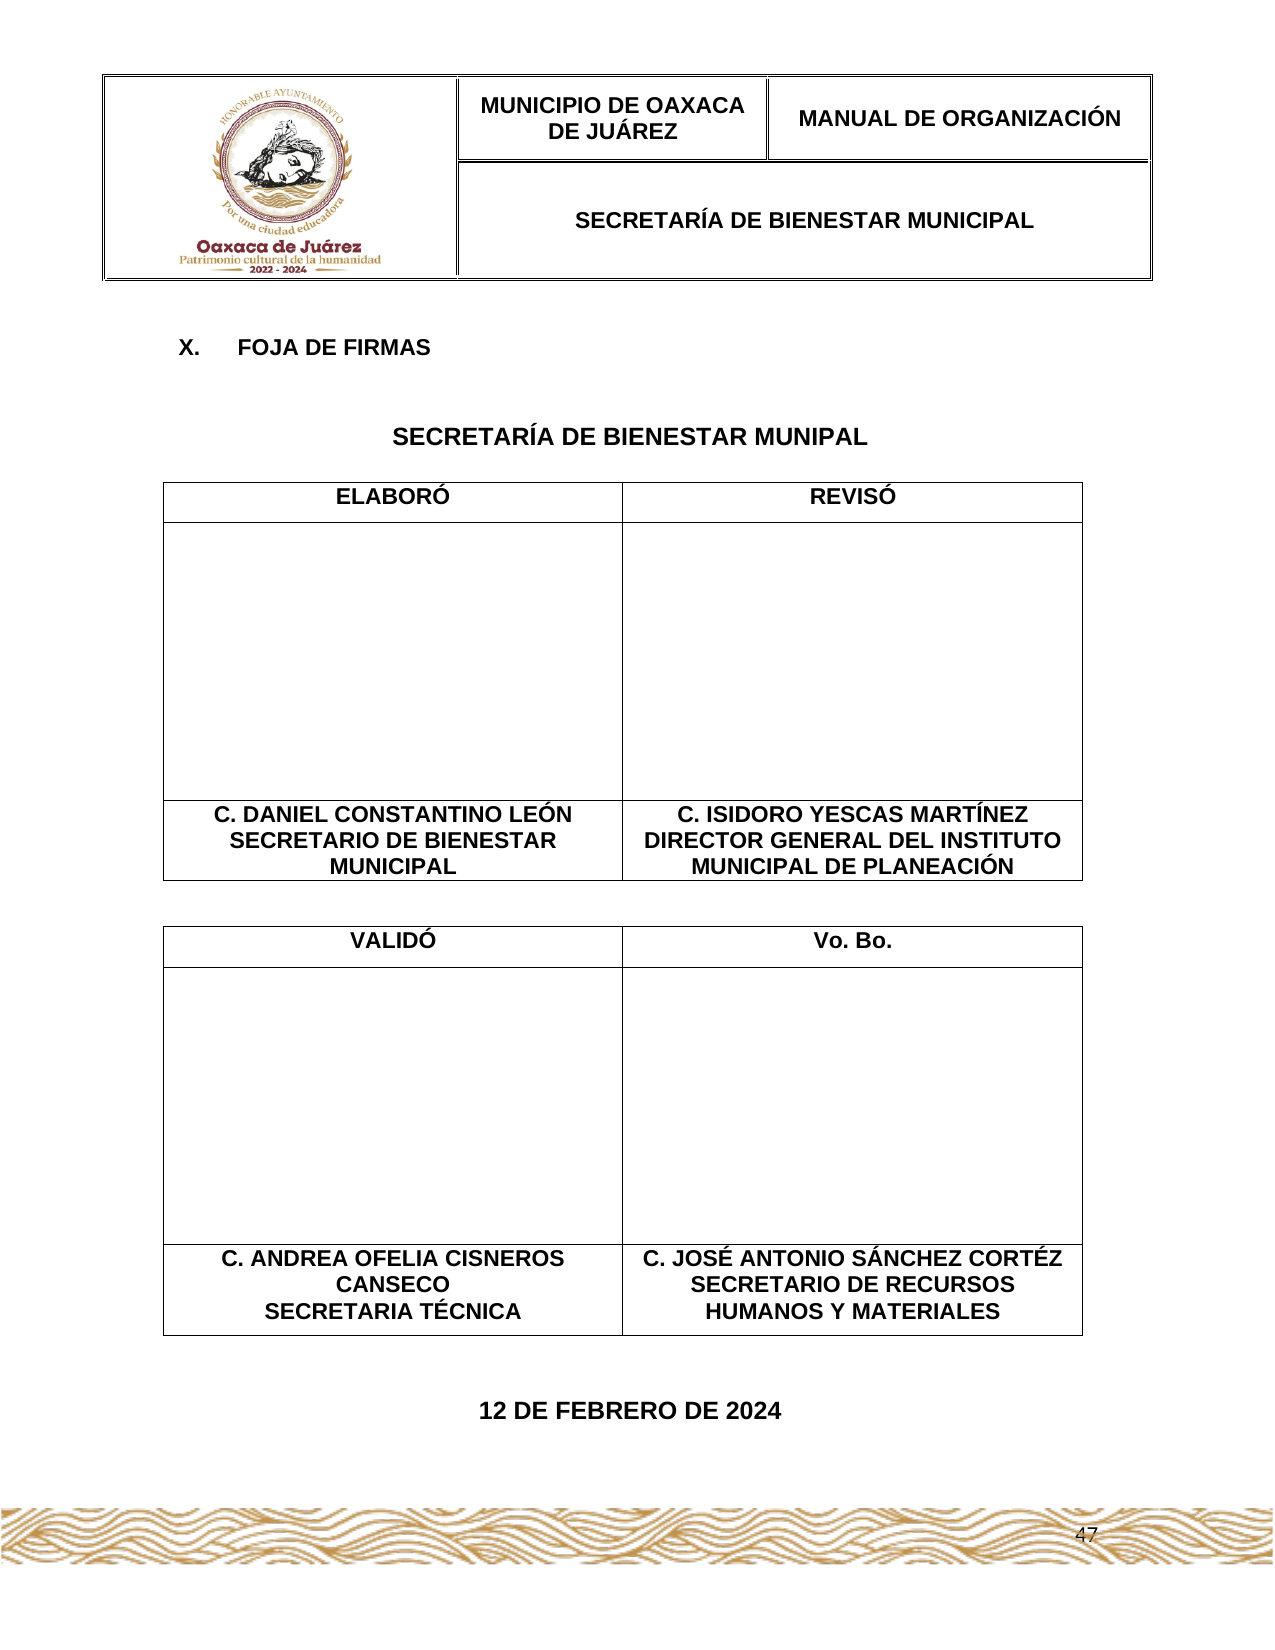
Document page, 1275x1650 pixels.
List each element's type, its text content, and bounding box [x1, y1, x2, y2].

subtitle FOJA DE FIRMAS [200, 333, 1098, 360]
table_header ELABORÓ [164, 483, 622, 522]
table_cell C. ANDREA OFELIA CISNEROS CANSECO SECRETARIA TÉCNICA [164, 1245, 622, 1335]
text 12 DE FEBRERO DE 2024 [162, 1396, 1098, 1424]
table_cell [623, 968, 1082, 1244]
table_cell C. JOSÉ ANTONIO SÁNCHEZ CORTÉZ SECRETARIO DE RECURSOS HUMANOS Y MATERIALES [623, 1245, 1082, 1335]
table_header Vo. Bo. [623, 927, 1082, 967]
table_cell C. ISIDORO YESCAS MARTÍNEZ DIRECTOR GENERAL DEL INSTITUTO MUNICIPAL DE PLANEACIÓN [623, 801, 1082, 879]
table_cell [164, 523, 622, 799]
table_cell [164, 968, 622, 1244]
text SECRETARÍA DE BIENESTAR MUNIPAL [162, 422, 1098, 451]
table_header VALIDÓ [164, 927, 622, 967]
table_cell [623, 523, 1082, 799]
table_cell C. DANIEL CONSTANTINO LEÓN SECRETARIO DE BIENESTAR MUNICIPAL [164, 801, 622, 879]
table_header REVISÓ [623, 483, 1082, 522]
